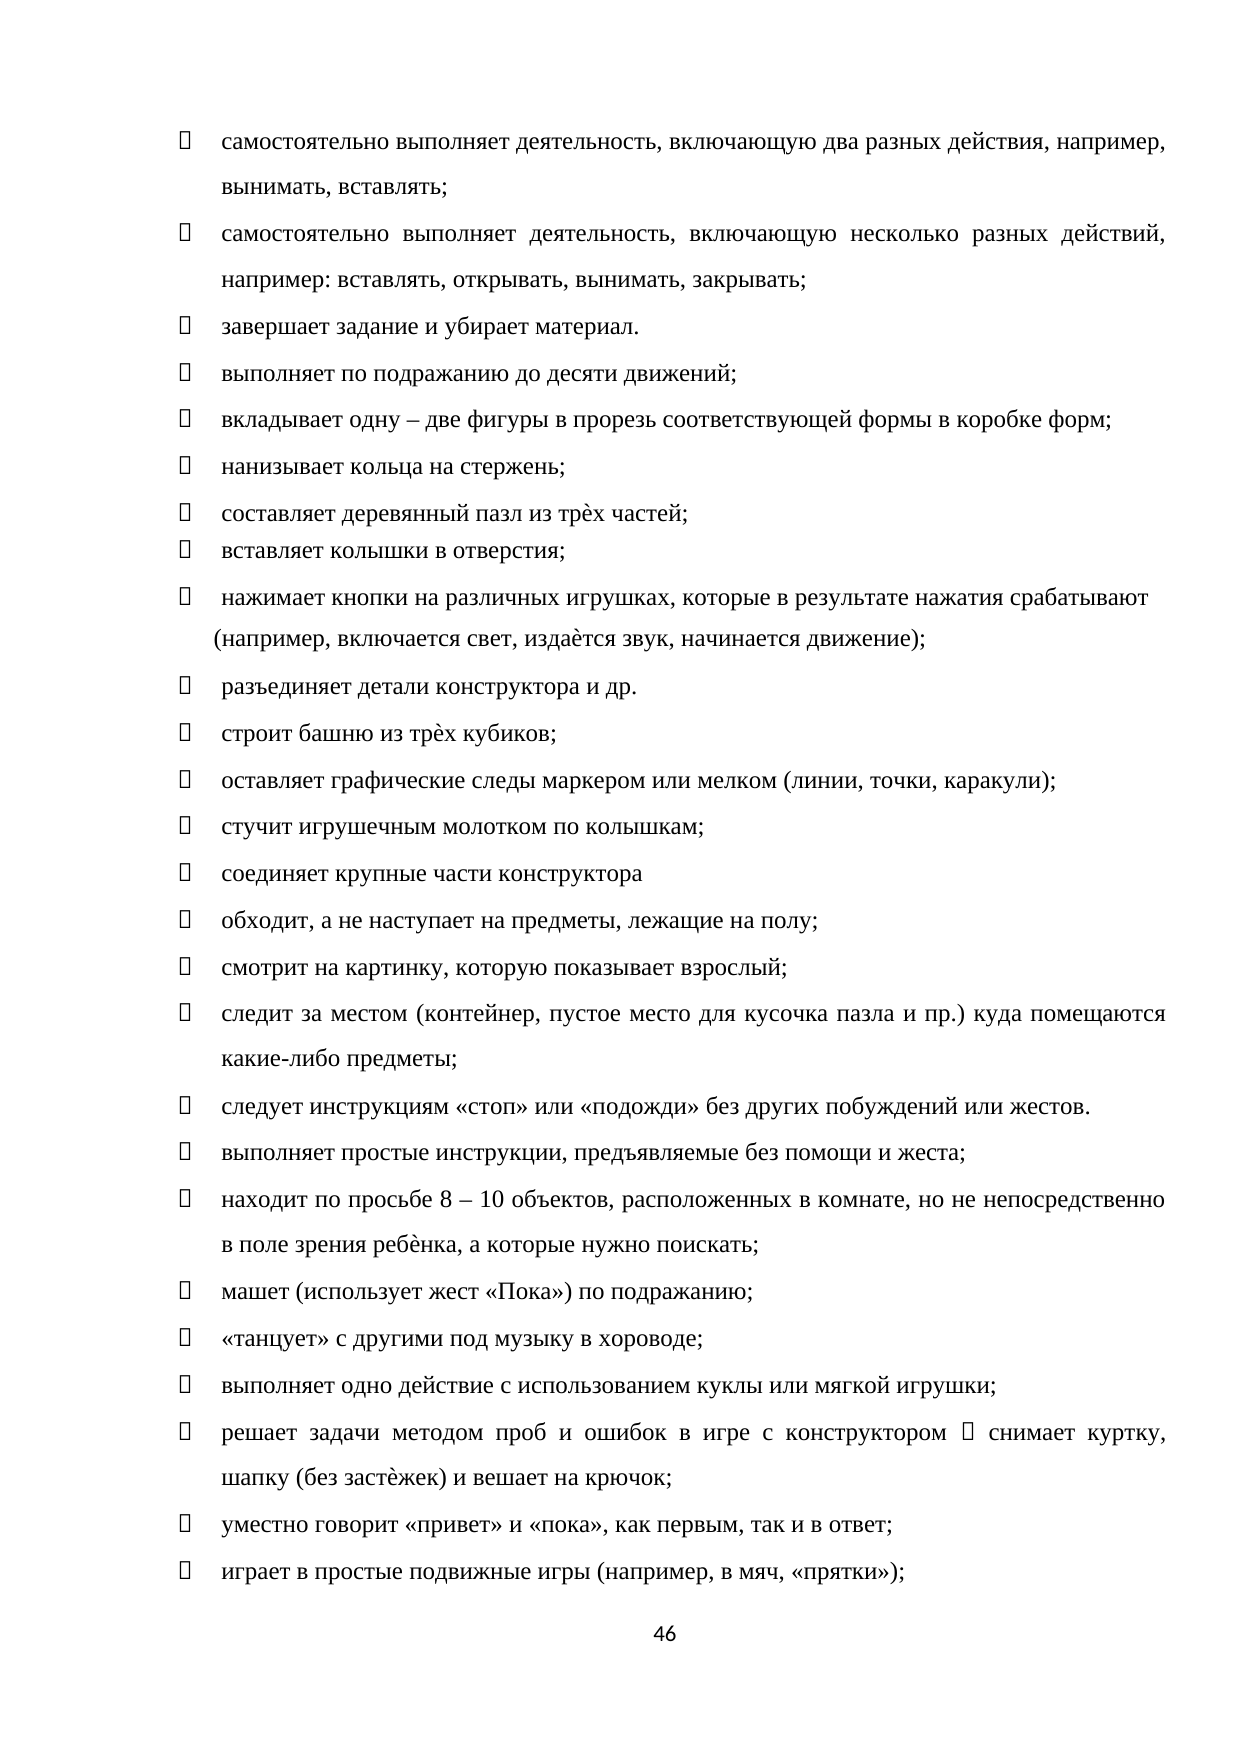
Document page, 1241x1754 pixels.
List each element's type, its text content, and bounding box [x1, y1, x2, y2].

list играет в простые подвижные игры (например, в мяч, «прятки»); [177, 1552, 1166, 1586]
list следит за местом (контейнер, пустое место для кусочка пазла и пр.) куда помещаются какие-либо предметы; [177, 995, 1166, 1072]
list «танцует» с другими под музыку в хороводе; [177, 1319, 1166, 1354]
list нажимает кнопки на различных игрушках, которые в результате нажатия срабатывают [177, 578, 1166, 612]
list вставляет колышки в отверстия; [177, 532, 1166, 566]
list соединяет крупные части конструктора [177, 855, 1166, 889]
list обходит, а не наступает на предметы, лежащие на полу; [177, 902, 1166, 936]
list строит башню из трѐх кубиков; [177, 715, 1166, 749]
list оставляет графические следы маркером или мелком (линии, точки, каракули); [177, 761, 1166, 796]
text (например, включается свет, издаѐтся звук, начинается движение); [213, 623, 1166, 651]
list составляет деревянный пазл из трѐх частей; [177, 494, 1166, 528]
list решает задачи методом проб и ошибок в игре с конструктором  снимает куртку, шапку (без застѐжек) и вешает на крючок; [177, 1413, 1166, 1491]
list выполняет простые инструкции, предъявляемые без помощи и жеста; [177, 1134, 1166, 1168]
list самостоятельно выполняет деятельность, включающую два разных действия, например, вынимать, вставлять; [177, 123, 1166, 200]
list завершает задание и убирает материал. [177, 307, 1166, 342]
list выполняет одно действие с использованием куклы или мягкой игрушки; [177, 1366, 1166, 1400]
list разъединяет детали конструктора и др. [177, 668, 1166, 702]
list нанизывает кольца на стержень; [177, 448, 1166, 482]
list вкладывает одну – две фигуры в прорезь соответствующей формы в коробке форм; [177, 401, 1166, 435]
list машет (использует жест «Пока») по подражанию; [177, 1273, 1166, 1307]
list находит по просьбе 8 – 10 объектов, расположенных в комнате, но не непосредственно в поле зрения ребѐнка, а которые нужно поискать; [177, 1181, 1166, 1258]
list уместно говорит «привет» и «пока», как первым, так и в ответ; [177, 1506, 1166, 1539]
list самостоятельно выполняет деятельность, включающую несколько разных действий, например: вставлять, открывать, вынимать, закрывать; [177, 215, 1166, 292]
list следует инструкциям «стоп» или «подожди» без других побуждений или жестов. [177, 1087, 1166, 1121]
list стучит игрушечным молотком по колышкам; [177, 808, 1166, 842]
list смотрит на картинку, которую показывает взрослый; [177, 948, 1166, 982]
list выполняет по подражанию до десяти движений; [177, 354, 1166, 388]
